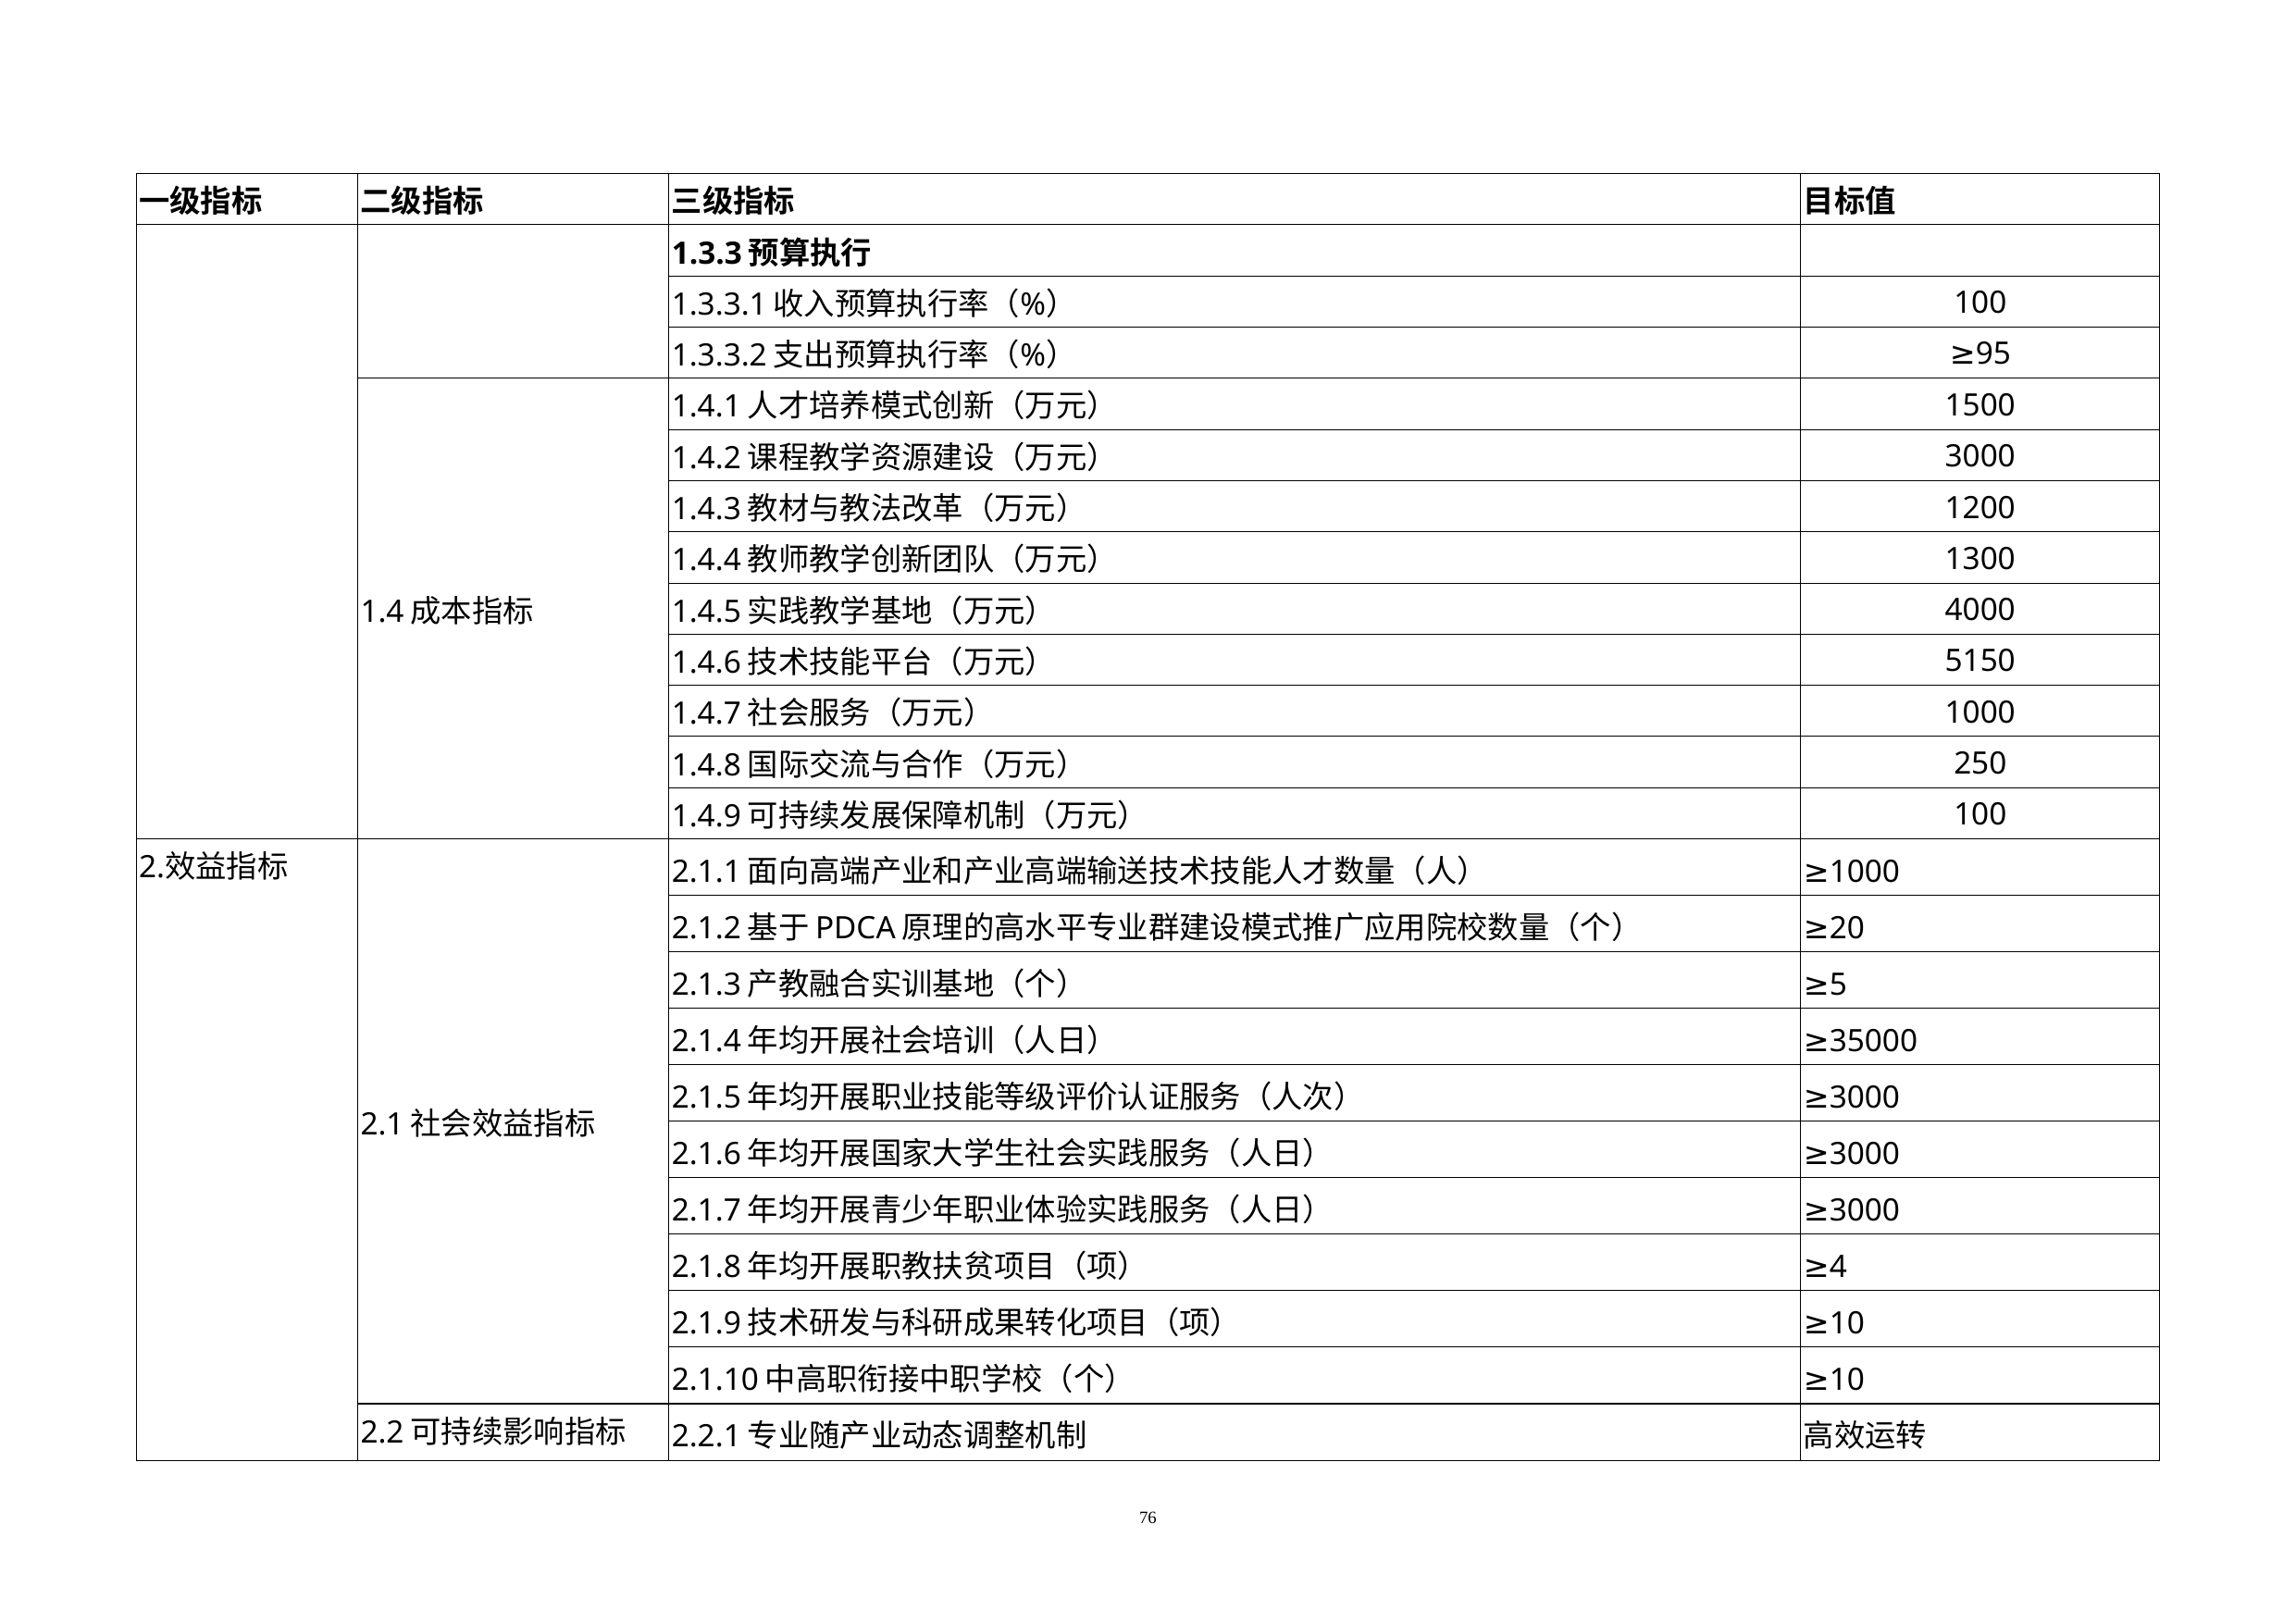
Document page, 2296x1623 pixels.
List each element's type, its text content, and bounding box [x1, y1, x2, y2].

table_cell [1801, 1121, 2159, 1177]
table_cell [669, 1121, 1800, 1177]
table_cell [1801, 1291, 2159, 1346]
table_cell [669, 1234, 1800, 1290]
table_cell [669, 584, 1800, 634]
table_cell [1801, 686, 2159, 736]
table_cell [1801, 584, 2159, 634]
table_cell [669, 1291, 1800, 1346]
table_cell 1.3.3.1收入预算执行率（%） [669, 277, 1800, 327]
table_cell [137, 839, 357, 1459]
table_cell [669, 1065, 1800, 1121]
table_cell 1.4.4教师教学创新团队（万元） [669, 532, 1800, 582]
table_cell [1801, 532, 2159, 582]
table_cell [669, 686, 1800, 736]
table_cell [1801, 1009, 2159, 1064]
table_header 二级指标 [358, 174, 668, 224]
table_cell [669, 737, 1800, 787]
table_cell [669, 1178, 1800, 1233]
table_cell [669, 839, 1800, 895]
table_cell 1.4.3教材与教法改革（万元） [669, 481, 1800, 531]
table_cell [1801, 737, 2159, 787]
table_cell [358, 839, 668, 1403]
table_cell 1.4成本指标 [358, 378, 668, 838]
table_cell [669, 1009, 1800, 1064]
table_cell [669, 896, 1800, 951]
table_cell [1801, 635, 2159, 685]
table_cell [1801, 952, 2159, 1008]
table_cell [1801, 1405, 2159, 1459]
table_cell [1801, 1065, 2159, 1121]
table_cell 1.4.2课程教学资源建设（万元） [669, 430, 1800, 480]
table_cell 1500 [1801, 378, 2159, 428]
table_cell 3000 [1801, 430, 2159, 480]
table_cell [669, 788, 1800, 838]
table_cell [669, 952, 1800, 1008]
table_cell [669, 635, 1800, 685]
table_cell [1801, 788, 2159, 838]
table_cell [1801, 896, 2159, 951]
table_header 一级指标 [137, 174, 357, 224]
table_cell [1801, 225, 2159, 276]
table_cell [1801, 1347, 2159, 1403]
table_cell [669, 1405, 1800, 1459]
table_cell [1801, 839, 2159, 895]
table_header 三级指标 [669, 174, 1800, 224]
table_cell 100 [1801, 277, 2159, 327]
table_cell 1.4.1人才培养模式创新（万元） [669, 378, 1800, 428]
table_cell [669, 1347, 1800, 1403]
table_cell ≥95 [1801, 328, 2159, 378]
table_header 目标值 [1801, 174, 2159, 224]
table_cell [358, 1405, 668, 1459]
table_cell 1.3.3.2支出预算执行率（%） [669, 328, 1800, 378]
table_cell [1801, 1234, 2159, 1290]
table_cell 1.3.3预算执行 [669, 225, 1800, 276]
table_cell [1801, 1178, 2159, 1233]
table_cell 1200 [1801, 481, 2159, 531]
